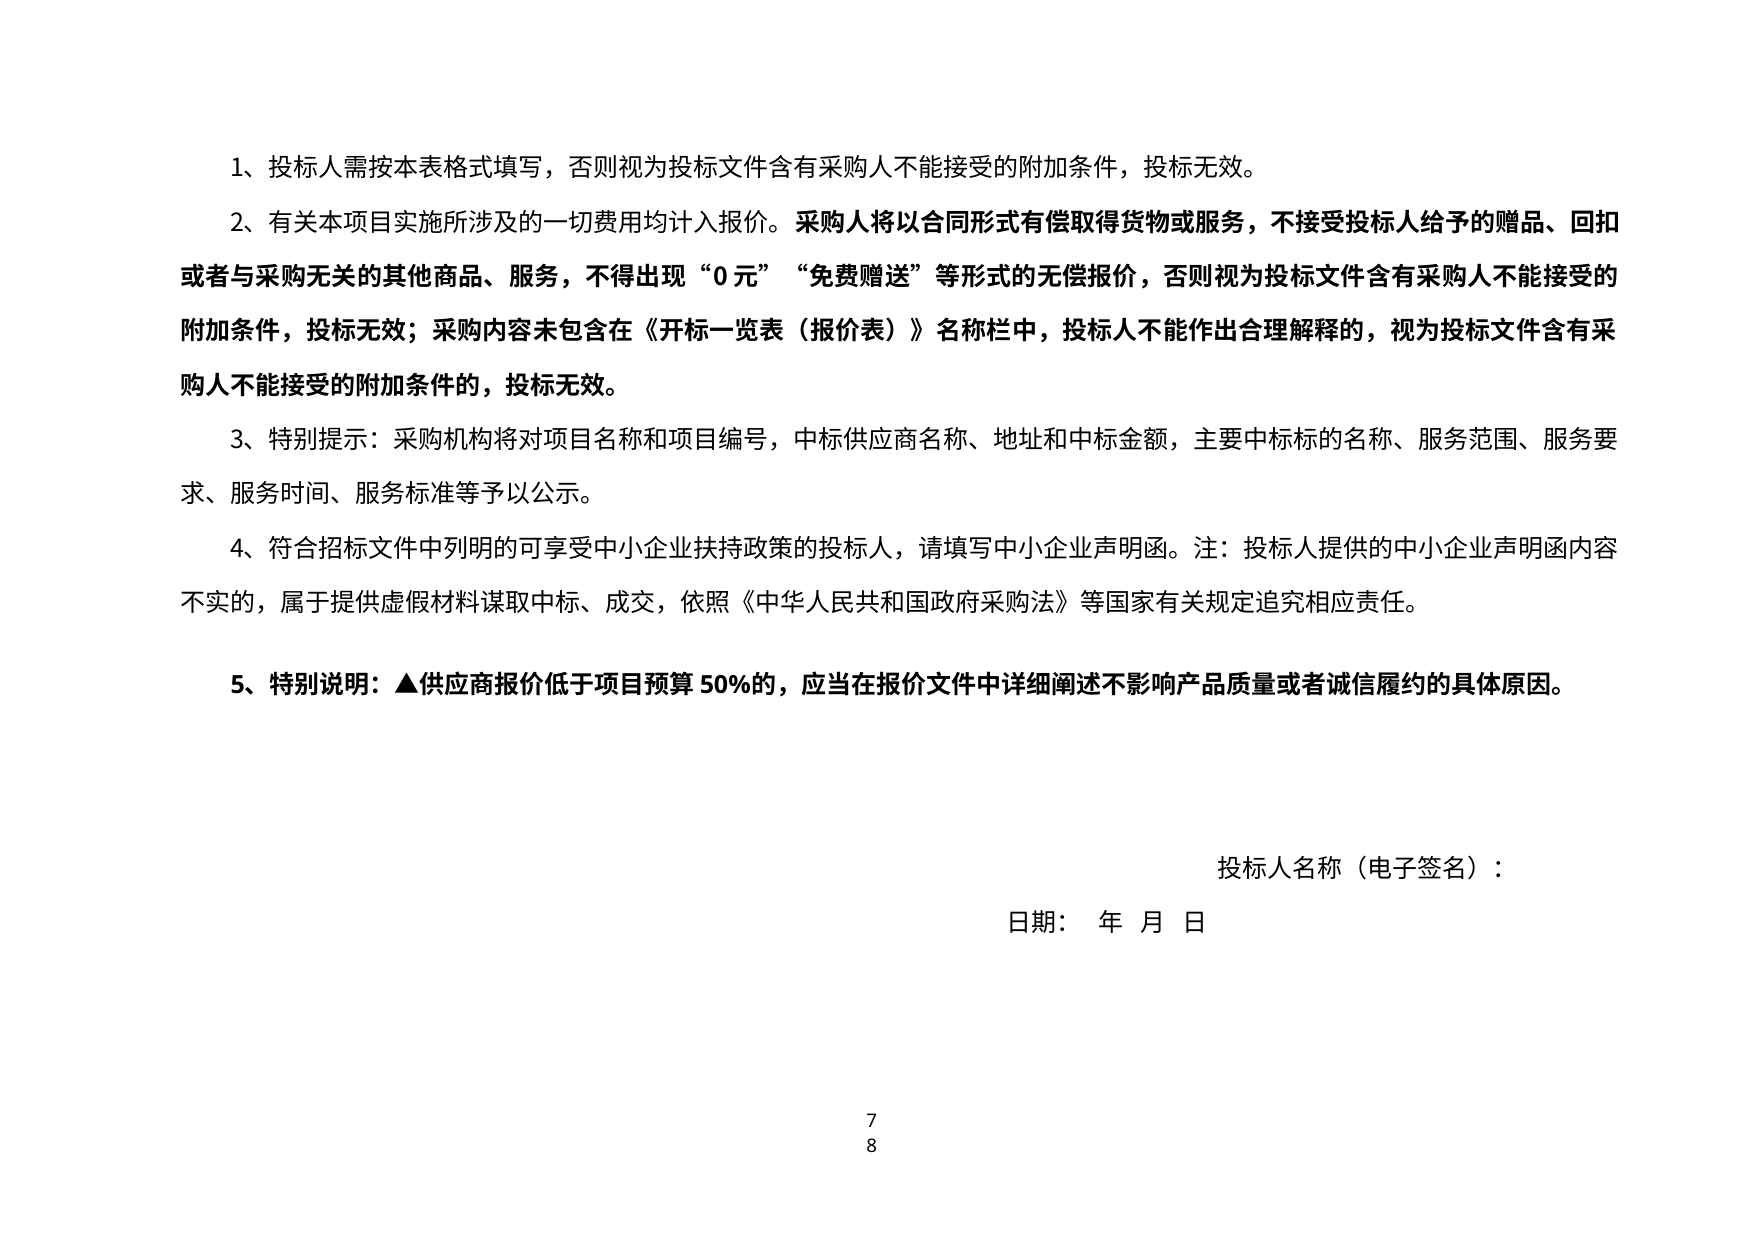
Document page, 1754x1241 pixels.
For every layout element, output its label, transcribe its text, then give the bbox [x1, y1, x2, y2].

text 1、投标人需按本表格式填写，否则视为投标文件含有采购人不能接受的附加条件，投标无效。 [180, 148, 1621, 184]
text 日期： 年 月 日 [130, 902, 1571, 939]
text 4、符合招标文件中列明的可享受中小企业扶持政策的投标人，请填写中小企业声明函。注：投标人提供的中小企业声明函内容不实的，属于提供虚假材料谋取中标、成交，依照《中华人民共和国政府采购法》等国家有关规定追究相应责任。 [180, 528, 1621, 619]
text 投标人名称（电子签名）： [130, 848, 1521, 884]
text 2、有关本项目实施所涉及的一切费用均计入报价。采购人将以合同形式有偿取得货物或服务，不接受投标人给予的赠品、回扣或者与采购无关的其他商品、服务，不得出现“0元”“免费赠送”等形式的无偿报价，否则视为投标文件含有采购人不能接受的附加条件，投标无效；采购内容未包含在《开标一览表（报价表）》名称栏中，投标人不能作出合理解释的，视为投标文件含有采购人不能接受的附加条件的，投标无效。 [180, 202, 1621, 401]
text 3、特别提示：采购机构将对项目名称和项目编号，中标供应商名称、地址和中标金额，主要中标标的名称、服务范围、服务要求、服务时间、服务标准等予以公示。 [180, 419, 1621, 510]
subtitle 5、特别说明：▲供应商报价低于项目预算50%的，应当在报价文件中详细阐述不影响产品质量或者诚信履约的具体原因。 [130, 664, 1621, 700]
